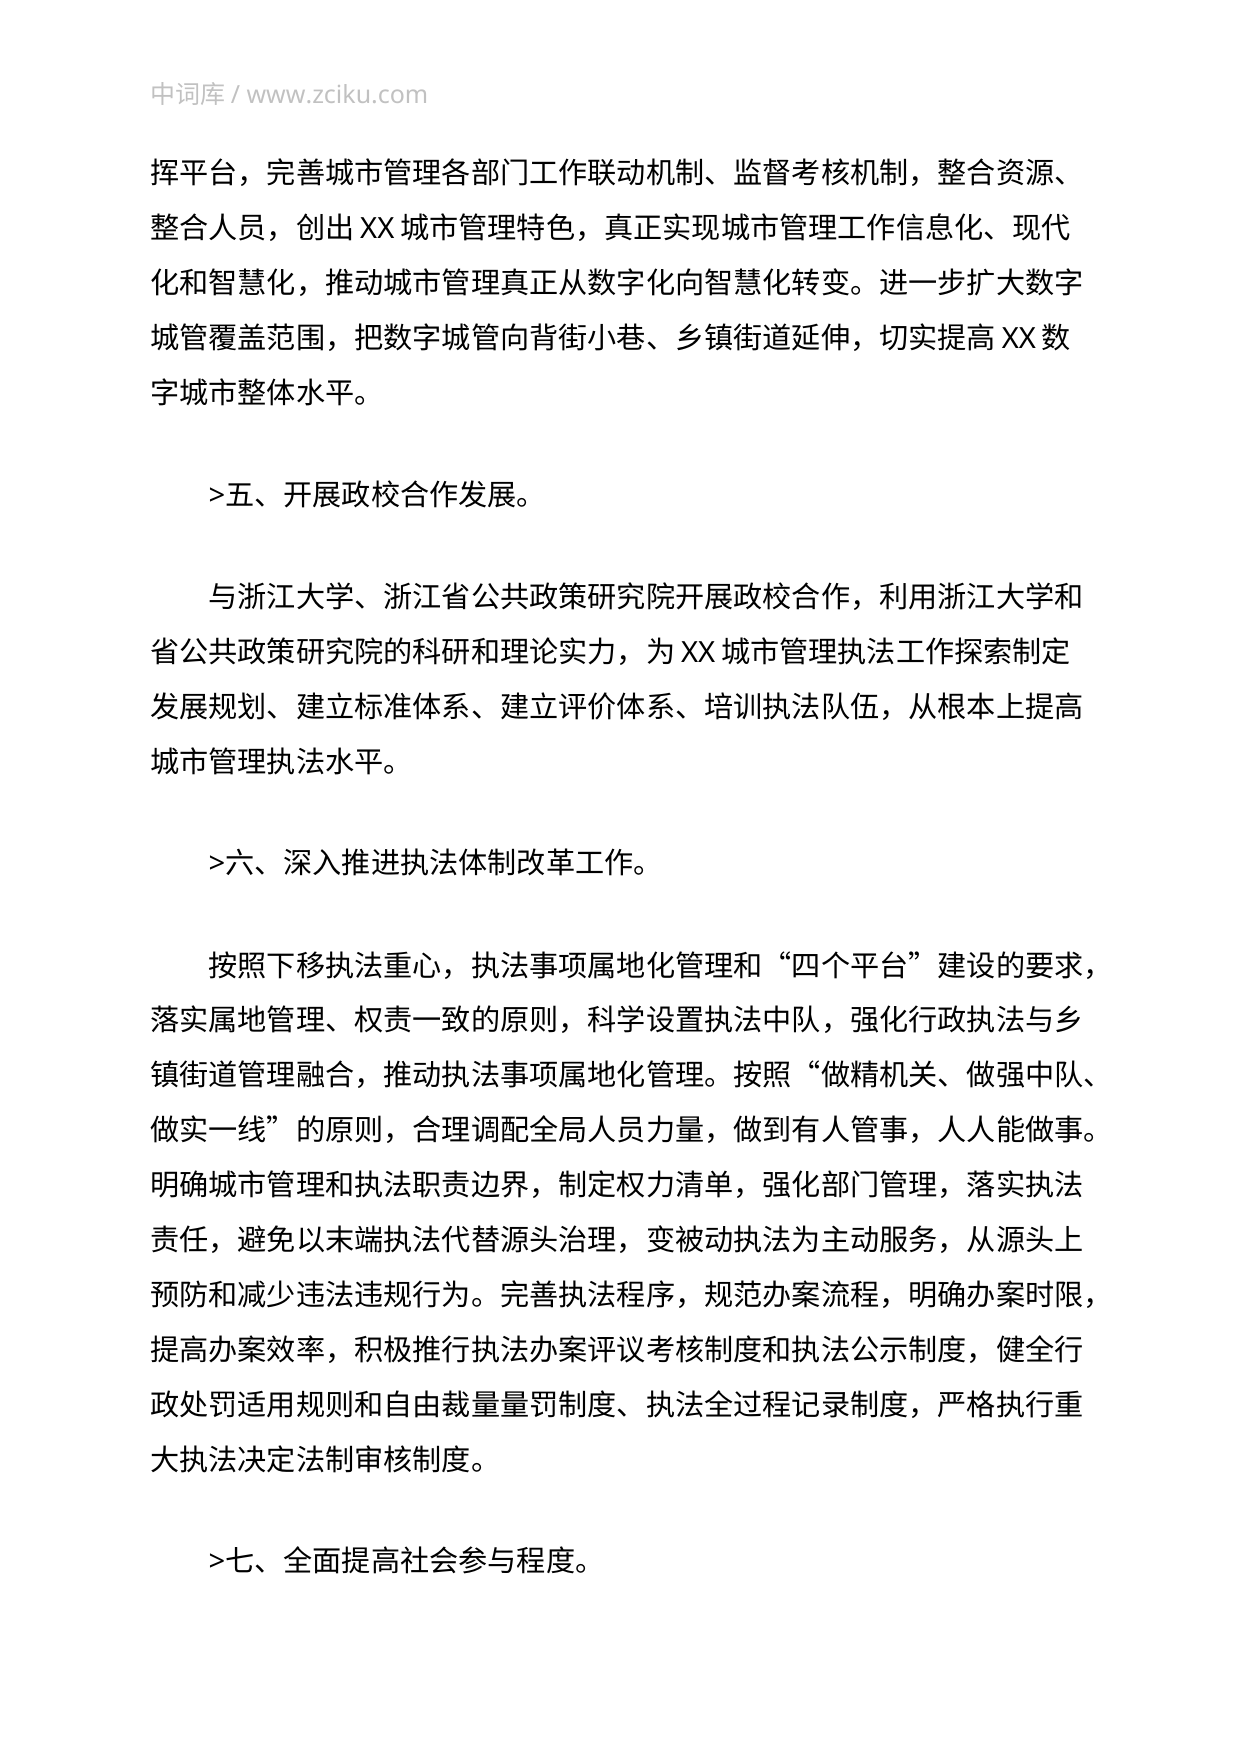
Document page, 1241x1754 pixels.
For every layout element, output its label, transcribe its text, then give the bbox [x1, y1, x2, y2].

text >七、全面提高社会参与程度。 [150, 1538, 1090, 1580]
text >五、开展政校合作发展。 [150, 472, 1090, 514]
text 与浙江大学、浙江省公共政策研究院开展政校合作，利用浙江大学和省公共政策研究院的科研和理论实力，为XX城市管理执法工作探索制定发展规划、建立标准体系、建立评价体系、培训执法队伍，从根本上提高城市管理执法水平。 [150, 573, 1090, 781]
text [150, 150, 1090, 412]
text >六、深入推进执法体制改革工作。 [150, 840, 1090, 882]
text 按照下移执法重心，执法事项属地化管理和“四个平台”建设的要求，落实属地管理、权责一致的原则，科学设置执法中队，强化行政执法与乡镇街道管理融合，推动执法事项属地化管理。按照“做精机关、做强中队、做实一线”的原则，合理调配全局人员力量，做到有人管事，人人能做事。明确城市管理和执法职责边界，制定权力清单，强化部门管理，落实执法责任，避免以末端执法代替源头治理，变被动执法为主动服务，从源头上预防和减少违法违规行为。完善执法程序，规范办案流程，明确办案时限，提高办案效率，积极推行执法办案评议考核制度和执法公示制度，健全行政处罚适用规则和自由裁量量罚制度、执法全过程记录制度，严格执行重大执法决定法制审核制度。 [150, 942, 1090, 1478]
